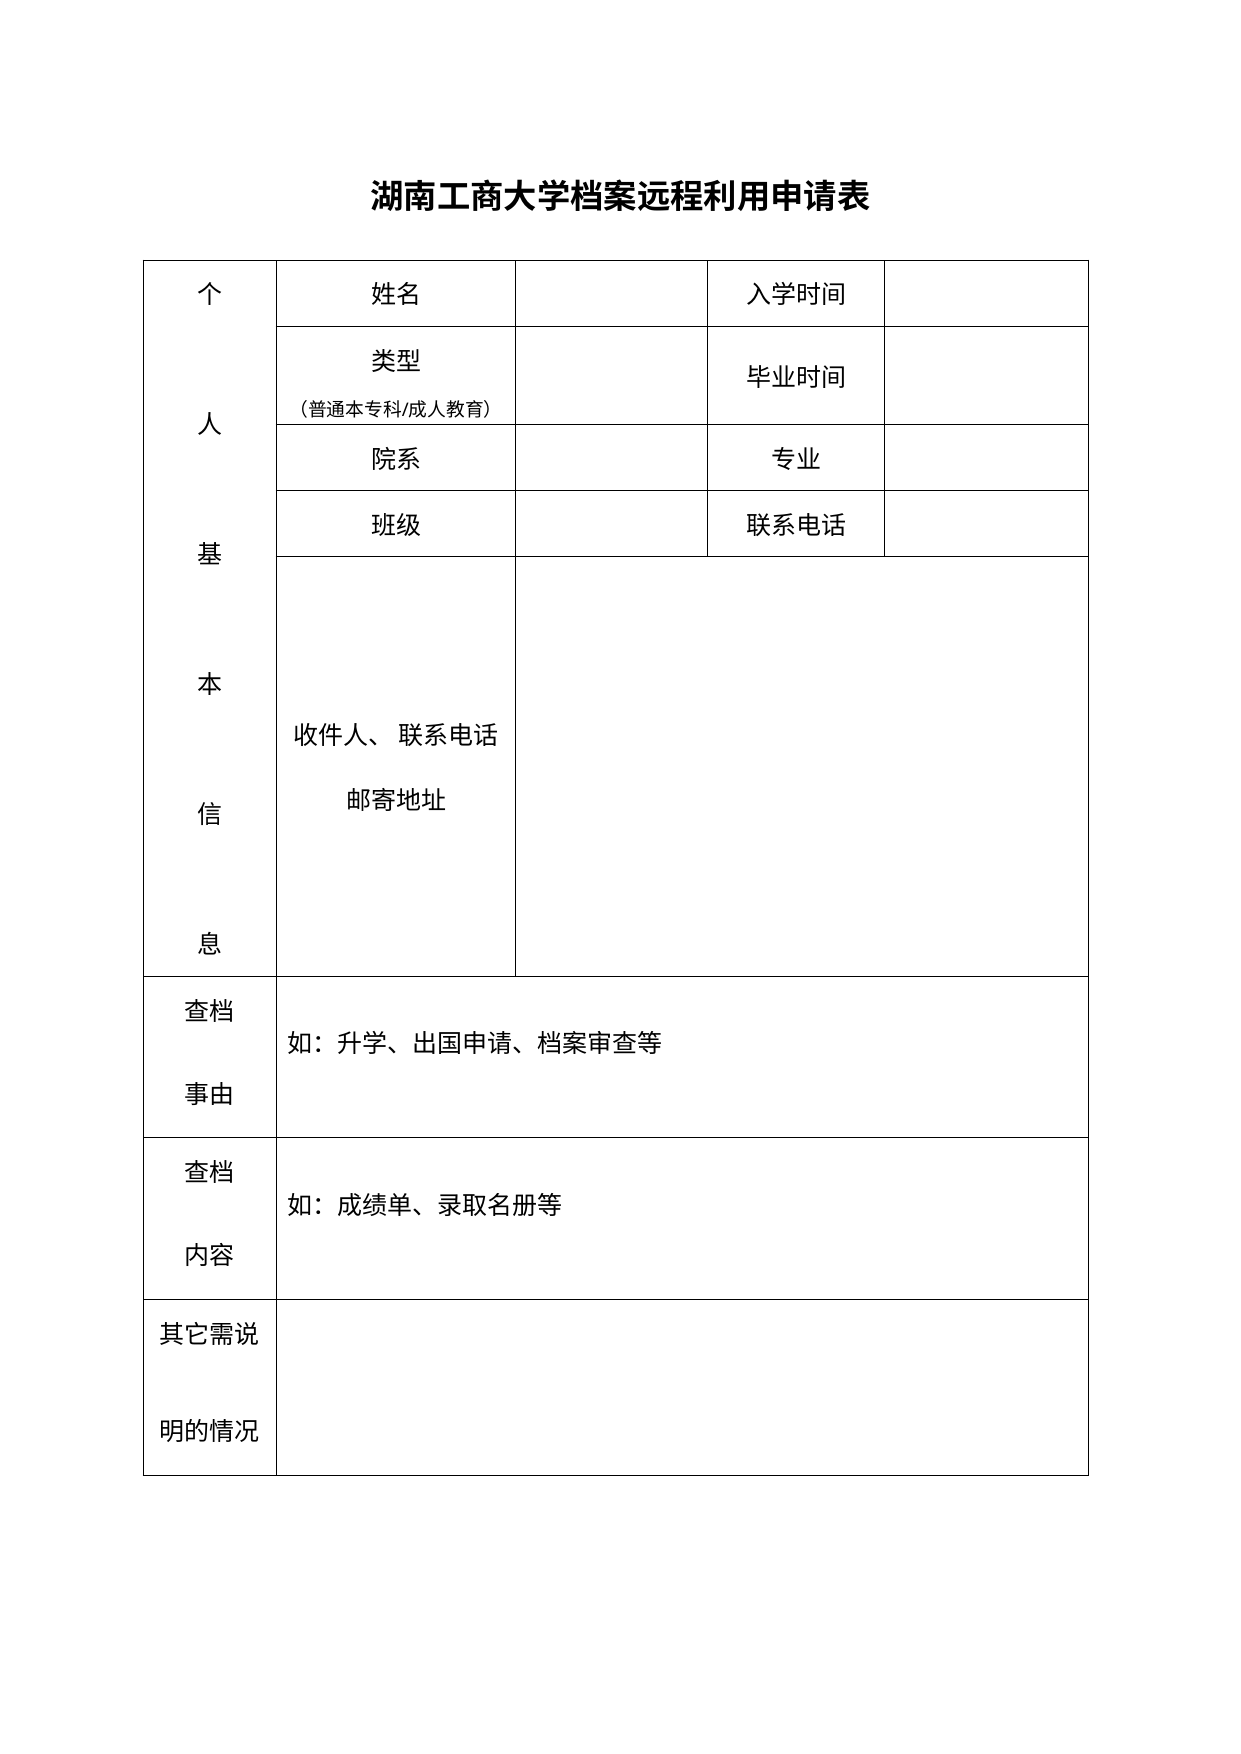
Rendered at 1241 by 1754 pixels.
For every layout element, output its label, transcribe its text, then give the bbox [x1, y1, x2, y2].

table_header [885, 261, 1088, 326]
table_header 姓名 [277, 261, 515, 326]
table_cell 如：成绩单、录取名册等 [277, 1138, 1088, 1299]
table_header 入学时间 [708, 261, 884, 326]
text 湖南工商大学档案远程利用申请表 [187, 162, 1053, 227]
table_cell 毕业时间 [708, 327, 884, 424]
table_cell [885, 327, 1088, 424]
table_cell [516, 425, 707, 490]
table_cell [885, 425, 1088, 490]
table_cell [516, 491, 707, 556]
table_header [516, 261, 707, 326]
table_cell 班级 [277, 491, 515, 556]
table_cell [885, 491, 1088, 556]
table_header 个 人 基 本 信 息 [144, 261, 276, 976]
table_cell [516, 327, 707, 424]
table_cell [277, 1300, 1088, 1475]
table_cell 专业 [708, 425, 884, 490]
table_cell 类型 （普通本专科/成人教育） [277, 327, 515, 424]
table_cell 收件人、 联系电话邮寄地址 [277, 557, 515, 976]
table_cell 查档 内容 [144, 1138, 276, 1299]
table_cell 院系 [277, 425, 515, 490]
table_cell 联系电话 [708, 491, 884, 556]
table_cell 如：升学、出国申请、档案审查等 [277, 977, 1088, 1137]
table_cell [516, 557, 1088, 976]
table_cell 查档 事由 [144, 977, 276, 1137]
table_cell 其它需说明的情况 [144, 1300, 276, 1475]
